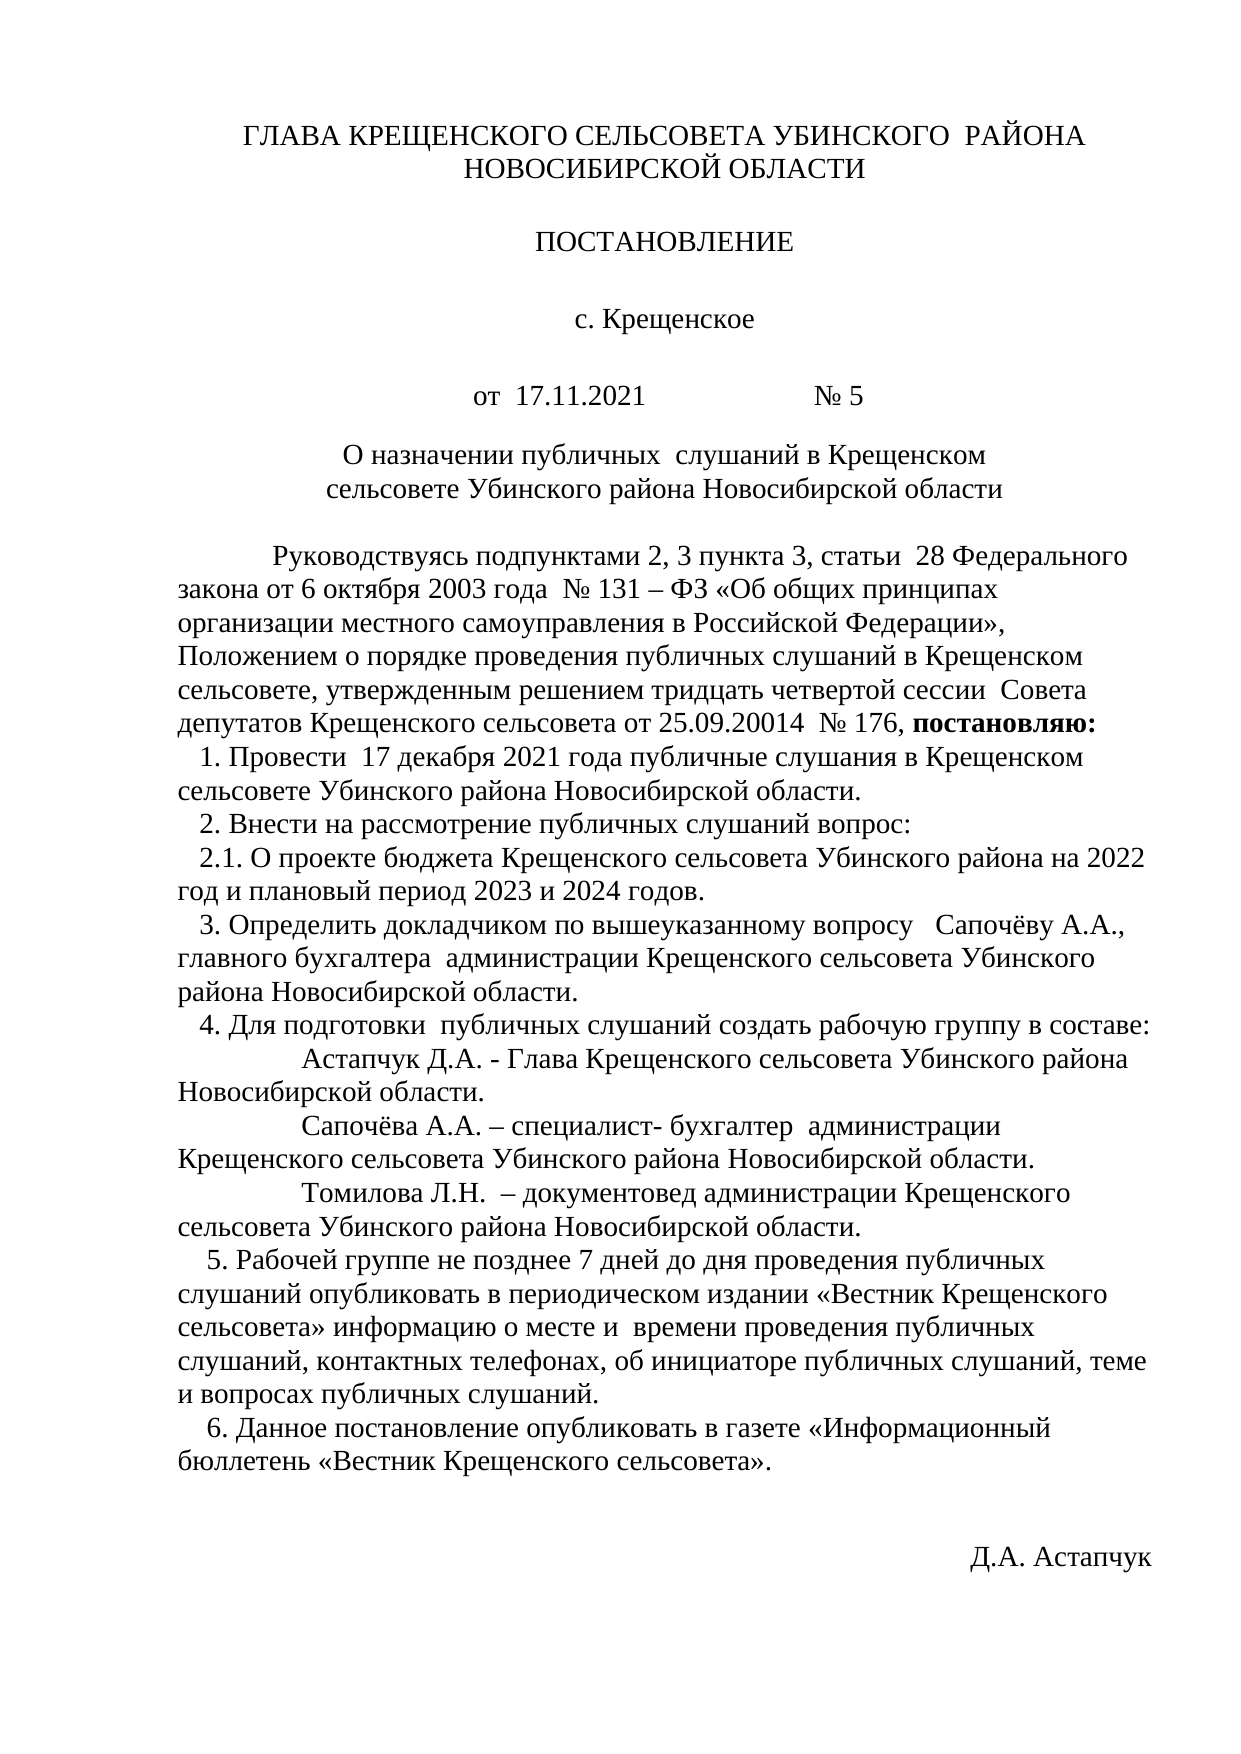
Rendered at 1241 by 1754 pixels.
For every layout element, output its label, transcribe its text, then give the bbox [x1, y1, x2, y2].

text с. Крещенское [177, 301, 1152, 334]
text 4. Для подготовки публичных слушаний создать рабочую группу в составе: [177, 1007, 1152, 1041]
text от 17.11.2021 № 5 [177, 378, 1152, 411]
text 3. Определить докладчиком по вышеуказанному вопросу Сапочёву А.А., [177, 907, 1152, 940]
title О назначении публичных слушаний в Крещенском [177, 437, 1152, 471]
text сельсовете Убинского района Новосибирской области [177, 471, 1152, 504]
text Томилова Л.Н. – документовед администрации Крещенского сельсовета Убинского района Новосибирской области. [177, 1175, 1152, 1242]
text 1. Провести 17 декабря 2021 года публичные слушания в Крещенском сельсовете Убинского района Новосибирской области. [177, 739, 1152, 806]
text 2.1. О проекте бюджета Крещенского сельсовета Убинского района на 2022 год и плановый период 2023 и 2024 годов. [177, 840, 1152, 907]
text 6. Данное постановление опубликовать в газете «Информационный бюллетень «Вестник Крещенского сельсовета». [177, 1410, 1152, 1477]
text Д.А. Астапчук [177, 1539, 1152, 1572]
text Сапочёва А.А. – специалист- бухгалтер администрации Крещенского сельсовета Убинского района Новосибирской области. [177, 1108, 1152, 1175]
text 5. Рабочей группе не позднее 7 дней до дня проведения публичных слушаний опубликовать в периодическом издании «Вестник Крещенского сельсовета» информацию о месте и времени проведения публичных слушаний, контактных телефонах, об инициаторе публичных слушаний, теме и вопросах публичных слушаний. [177, 1242, 1152, 1410]
text Астапчук Д.А. - Глава Крещенского сельсовета Убинского района Новосибирской области. [177, 1041, 1152, 1108]
title ГЛАВА КРЕЩЕНСКОГО СЕЛЬСОВЕТА УБИНСКОГО РАЙОНА НОВОСИБИРСКОЙ ОБЛАСТИ [177, 118, 1152, 185]
text главного бухгалтера администрации Крещенского сельсовета Убинского района Новосибирской области. [177, 940, 1152, 1007]
text ПОСТАНОВЛЕНИЕ [177, 224, 1152, 257]
text Руководствуясь подпунктами 2, 3 пункта 3, статьи 28 Федерального закона от 6 октября 2003 года № 131 – ФЗ «Об общих принципах организации местного самоуправления в Российской Федерации», Положением о порядке проведения публичных слушаний в Крещенском сельсовете, утвержденным решением тридцать четвертой сессии Совета депутатов Крещенского сельсовета от 25.09.20014 № 176, постановляю: [177, 538, 1152, 739]
text 2. Внести на рассмотрение публичных слушаний вопрос: [177, 806, 1152, 840]
